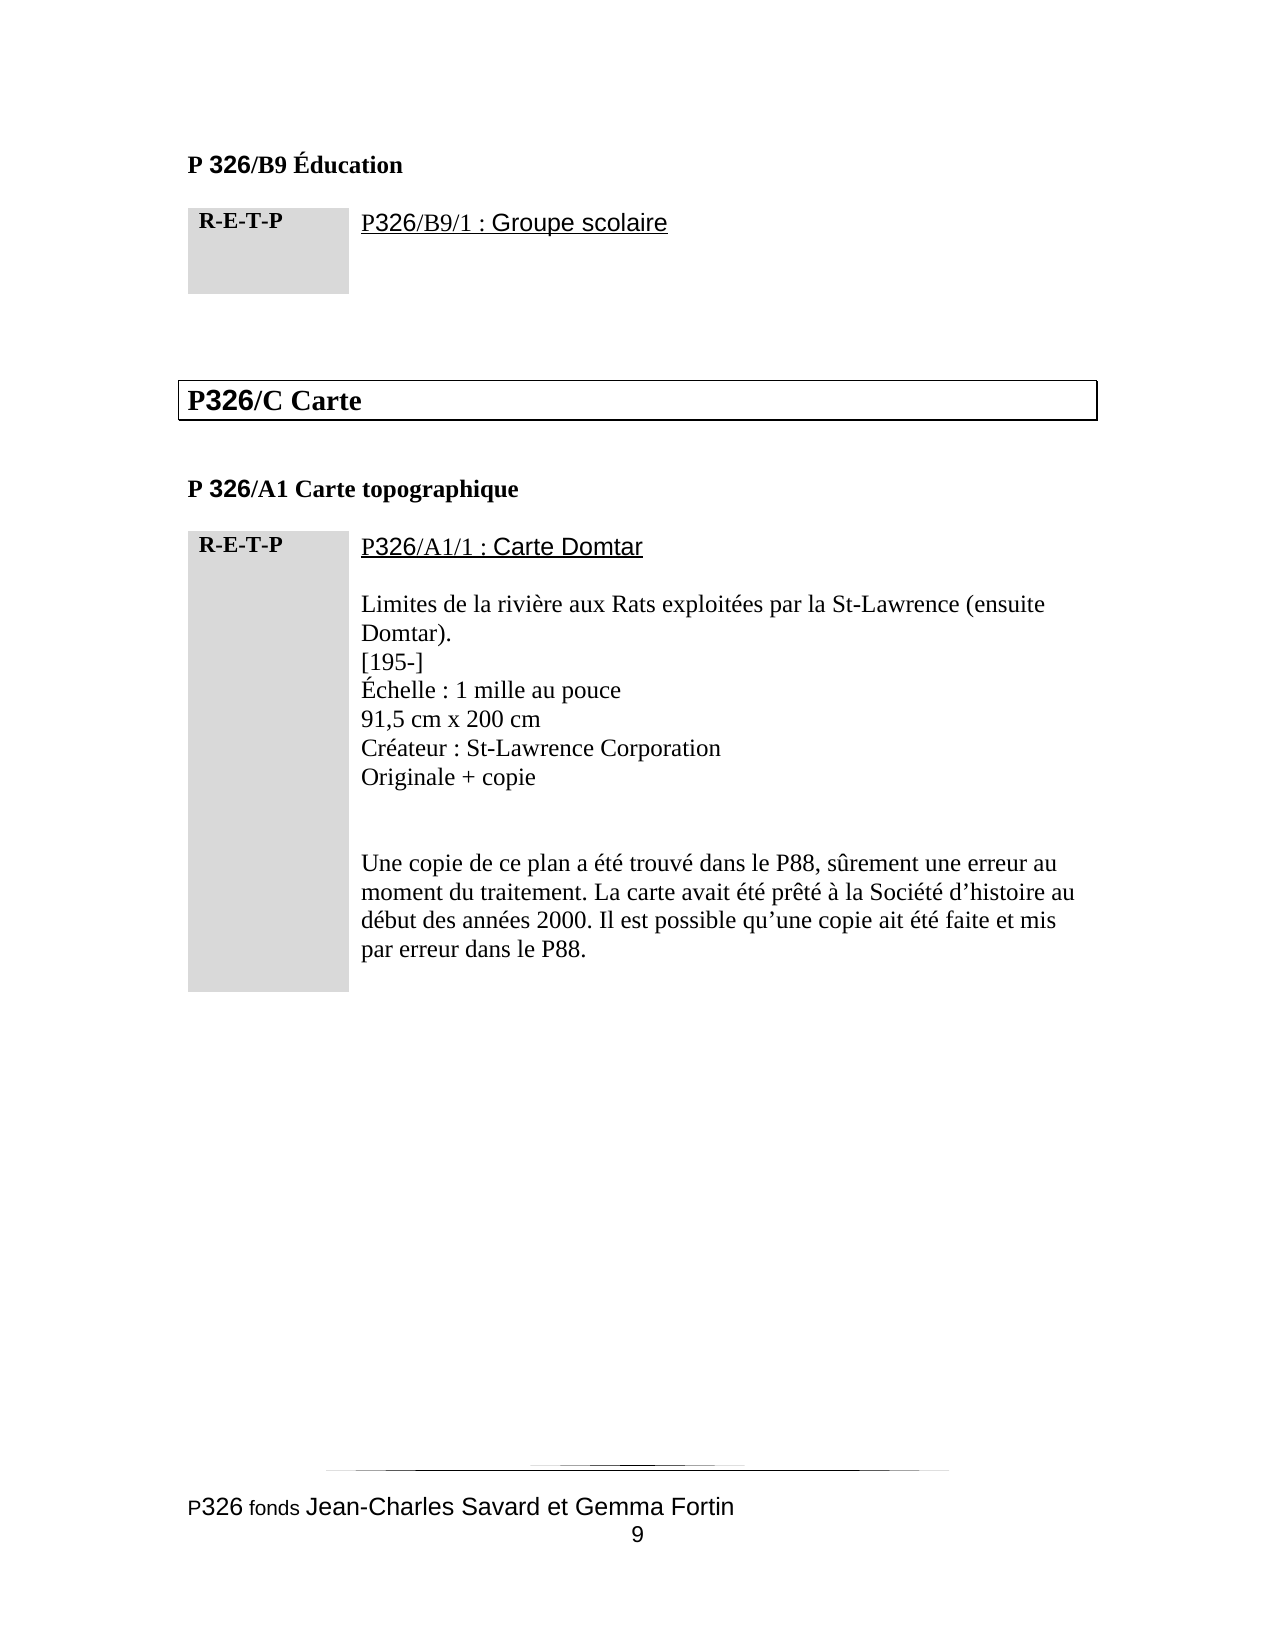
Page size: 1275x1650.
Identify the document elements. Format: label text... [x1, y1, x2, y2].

subtitle P /B9 Éducation [187, 150, 1087, 179]
table_header R-E-T-P [188, 208, 349, 294]
subtitle P /A1 Carte topographique [187, 474, 1087, 503]
title P/C Carte [179, 381, 1096, 419]
table_header R-E-T-P [188, 531, 349, 992]
table_header P/B9/1 : [350, 208, 1086, 294]
table_header P/A1/1 : Limites de la rivière aux Rats exploitées par la St-Lawrence (ensuite Domtar). [195-] Échelle : 1 mille au pouce 91,5 cm x 200 cm Créateur : St-Lawrence Corporation Originale + copie Une copie de ce plan a été trouvé dans le P88, sûrement une erreur au moment du traitement. La carte avait été prêté à la Société d’histoire au début des années 2000. Il est possible qu’une copie ait été faite et mis par erreur dans le P88. [350, 531, 1086, 992]
